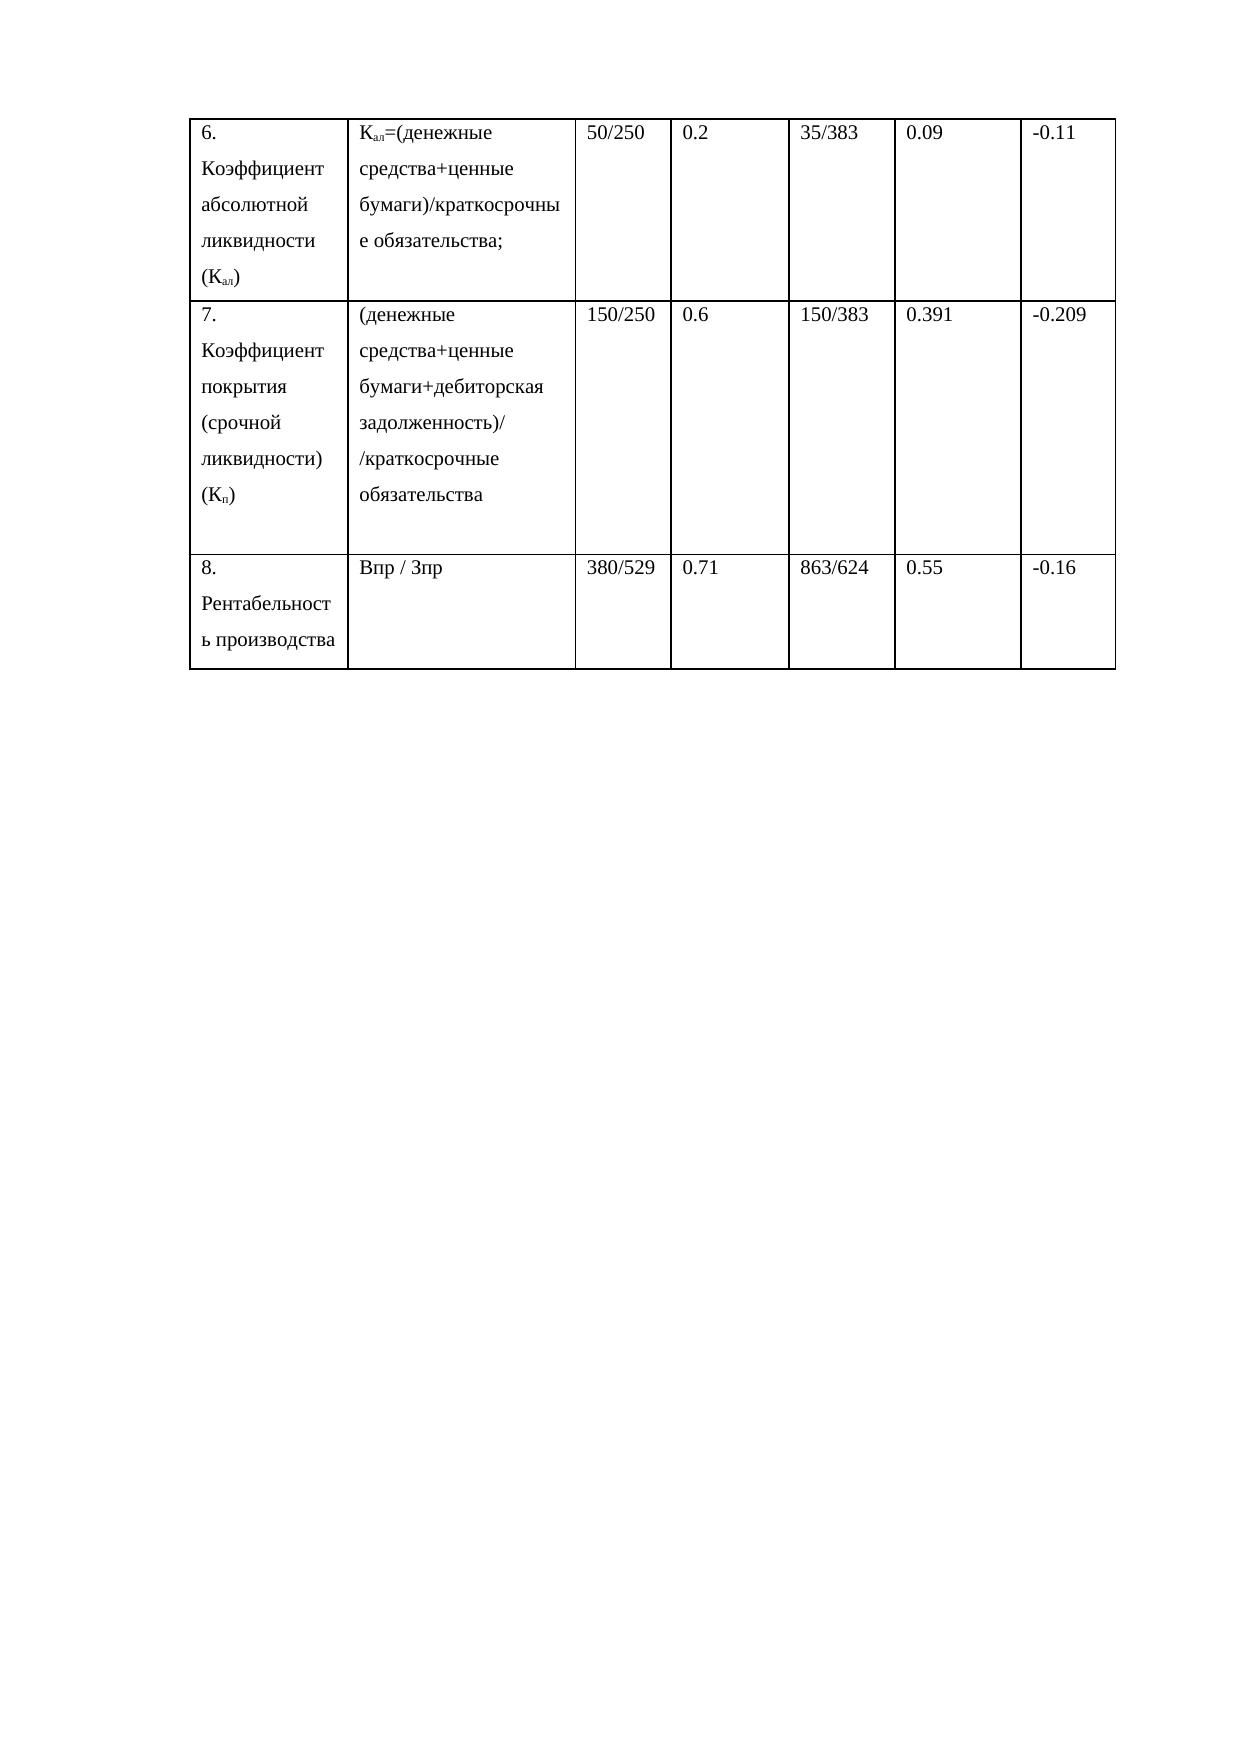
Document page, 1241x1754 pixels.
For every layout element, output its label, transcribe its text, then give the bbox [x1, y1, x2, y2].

table_cell -0.16 [1022, 555, 1115, 668]
table_cell 0.55 [896, 555, 1020, 668]
table_cell (денежные средства+ценные бумаги+дебиторская задолженность)/ /краткосрочные обязательства [349, 302, 575, 554]
table_cell -0.209 [1022, 302, 1115, 554]
table_cell 863/624 [790, 555, 894, 668]
table_cell 7. Коэффициент покрытия (срочной ликвидности) (Кп) [191, 302, 347, 554]
table_cell 50/250 [576, 120, 670, 300]
table_cell 6. Коэффициент абсолютной ликвидности (Кал) [191, 120, 347, 300]
table_cell 150/383 [790, 302, 894, 554]
table_cell 8. Рентабельность производства [191, 555, 347, 668]
table_cell 35/383 [790, 120, 894, 300]
table_cell -0.11 [1022, 120, 1115, 300]
table_cell 0.09 [896, 120, 1020, 300]
table_cell Кал=(денежные средства+ценные бумаги)/краткосрочные обязательства; [349, 120, 575, 300]
table_cell 380/529 [576, 555, 670, 668]
table_cell 150/250 [576, 302, 670, 554]
table_cell Впр / Зпр [349, 555, 575, 668]
table_cell 0.6 [672, 302, 788, 554]
table_cell 0.391 [896, 302, 1020, 554]
table_cell 0.71 [672, 555, 788, 668]
table_cell 0.2 [672, 120, 788, 300]
